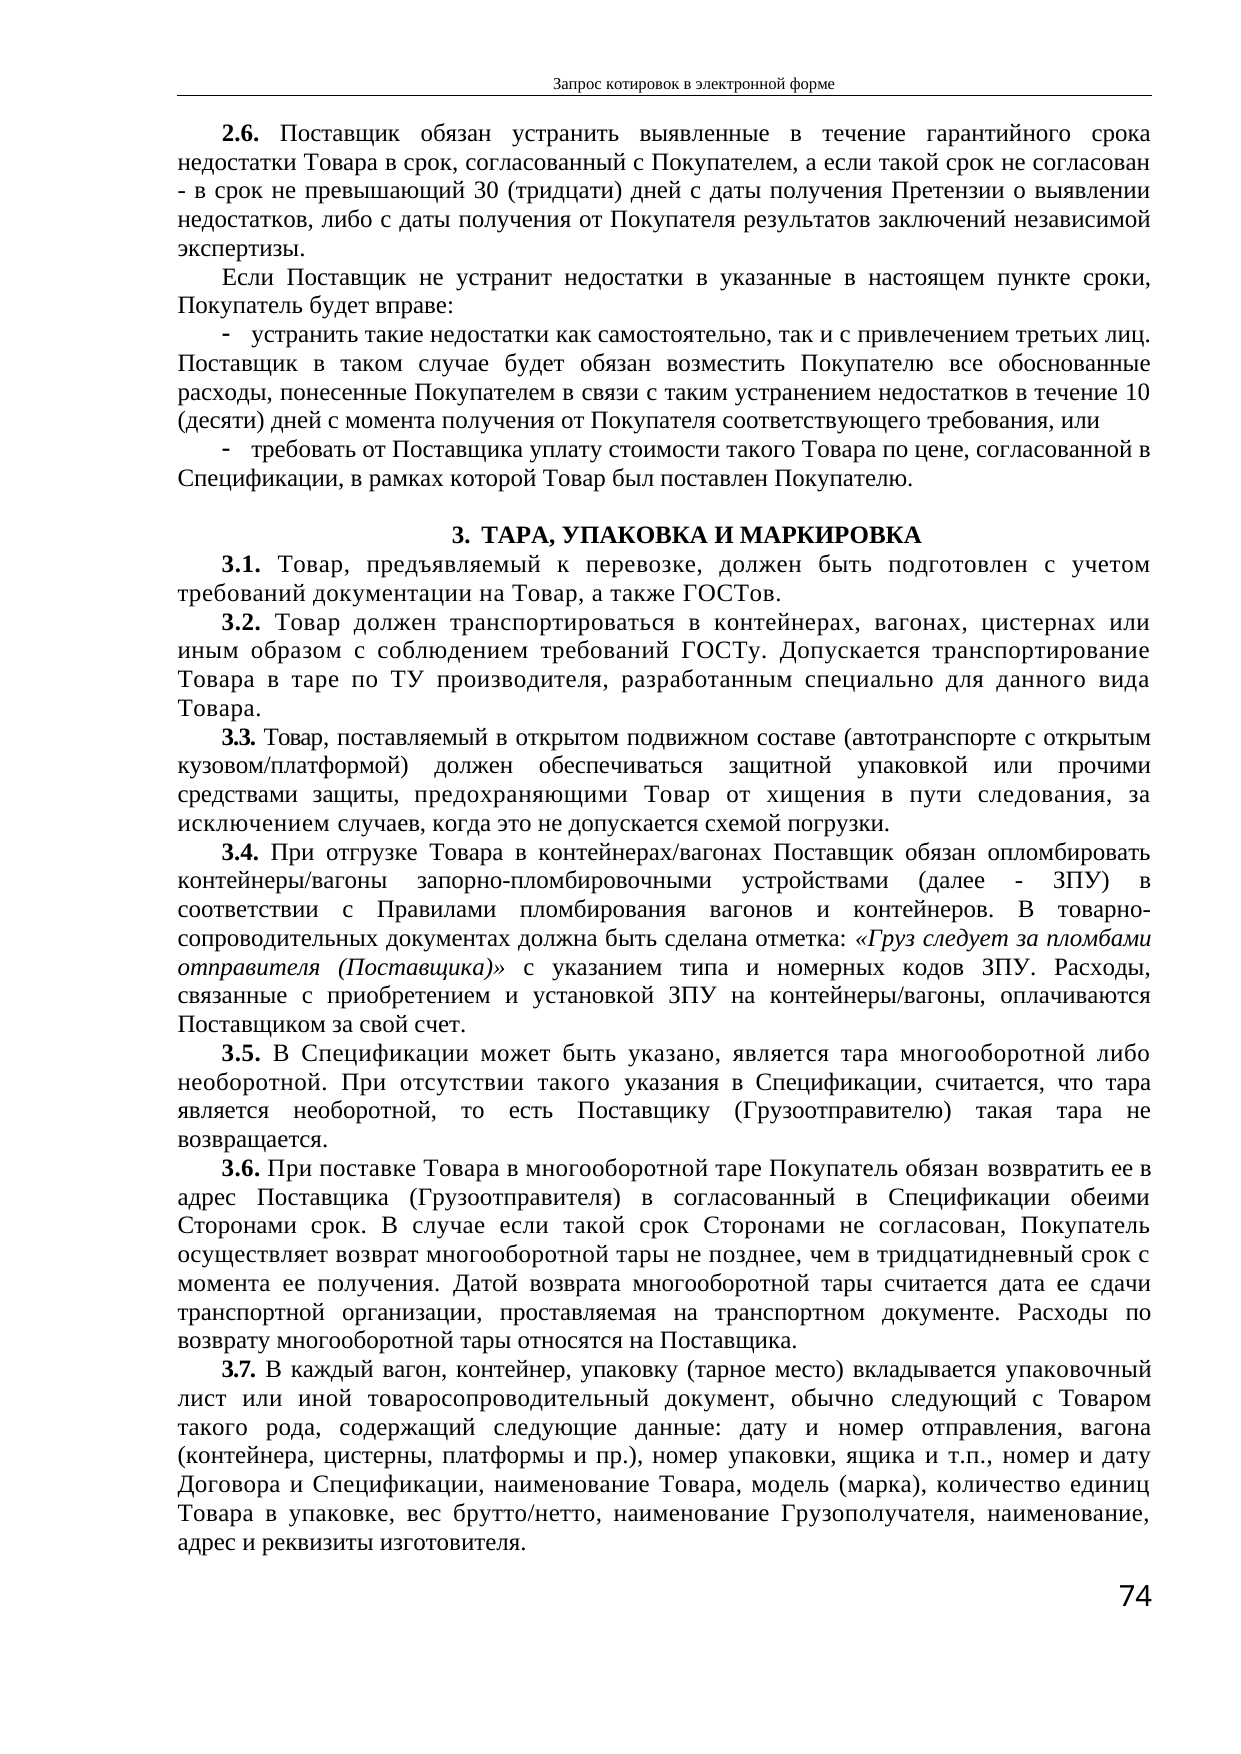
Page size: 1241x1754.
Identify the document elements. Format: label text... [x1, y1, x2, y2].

text 3.1. Товар, предъявляемый к перевозке, должен быть подготовлен с учетом требований документации на Товар, а также ГОСТов. [177, 549, 1152, 607]
list устранить такие недостатки как самостоятельно, так и с привлечением третьих лиц. Поставщик в таком случае будет обязан возместить Покупателю все обоснованные расходы, понесенные Покупателем в связи с таким устранением недостатков в течение 10 (десяти) дней с момента получения от Покупателя соответствующего требования, или [177, 319, 1152, 434]
text 3.5. В Спецификации может быть указано, является тара многооборотной либо необоротной. При отсутствии такого указания в Спецификации, считается, что тара является необоротной, то есть Поставщику (Грузоотправителю) такая тара не возвращается. [177, 1038, 1152, 1153]
text 3.3. Товар, поставляемый в открытом подвижном составе (автотранспорте с открытым кузовом/платформой) должен обеспечиваться защитной упаковкой или прочими средствами защиты, предохраняющими Товар от хищения в пути следования, за исключением случаев, когда это не допускается схемой погрузки. [177, 722, 1152, 837]
text 3.2. Товар должен транспортироваться в контейнерах, вагонах, цистернах или иным образом с соблюдением требований ГОСТу. Допускается транспортирование Товара в таре по ТУ производителя, разработанным специально для данного вида Товара. [177, 607, 1152, 722]
text 3.4. При отгрузке Товара в контейнерах/вагонах Поставщик обязан опломбировать контейнеры/вагоны запорно-пломбировочными устройствами (далее - ЗПУ) в соответствии с Правилами пломбирования вагонов и контейнеров. В товарно-сопроводительных документах должна быть сделана отметка: «Груз следует за пломбами отправителя (Поставщика)» с указанием типа и номерных кодов ЗПУ. Расходы, связанные с приобретением и установкой ЗПУ на контейнеры/вагоны, оплачиваются Поставщиком за свой счет. [177, 837, 1152, 1038]
text 3.7. В каждый вагон, контейнер, упаковку (тарное место) вкладывается упаковочный лист или иной товаросопроводительный документ, обычно следующий с Товаром такого рода, содержащий следующие данные: дату и номер отправления, вагона (контейнера, цистерны, платформы и пр.), номер упаковки, ящика и т.п., номер и дату Договора и Спецификации, наименование Товара, модель (марка), количество единиц Товара в упаковке, вес брутто/нетто, наименование Грузополучателя, наименование, адрес и реквизиты изготовителя. [177, 1354, 1152, 1556]
text 3.6. При поставке Товара в многооборотной таре Покупатель обязан возвратить ее в адрес Поставщика (Грузоотправителя) в согласованный в Спецификации обеими Сторонами срок. В случае если такой срок Сторонами не согласован, Покупатель осуществляет возврат многооборотной тары не позднее, чем в тридцатидневный срок с момента ее получения. Датой возврата многооборотной тары считается дата ее сдачи транспортной организации, проставляемая на транспортном документе. Расходы по возврату многооборотной тары относятся на Поставщика. [177, 1153, 1152, 1354]
text Если Поставщик не устранит недостатки в указанные в настоящем пункте сроки, Покупатель будет вправе: [177, 262, 1152, 319]
list ТАРА, УПАКОВКА И МАРКИРОВКА [177, 521, 1152, 549]
list требовать от Поставщика уплату стоимости такого Товара по цене, согласованной в Спецификации, в рамках которой Товар был поставлен Покупателю. [177, 434, 1152, 492]
text 2.6. Поставщик обязан устранить выявленные в течение гарантийного срока недостатки Товара в срок, согласованный с Покупателем, а если такой срок не согласован - в срок не превышающий 30 (тридцати) дней с даты получения Претензии о выявлении недостатков, либо с даты получения от Покупателя результатов заключений независимой экспертизы. [177, 118, 1152, 262]
